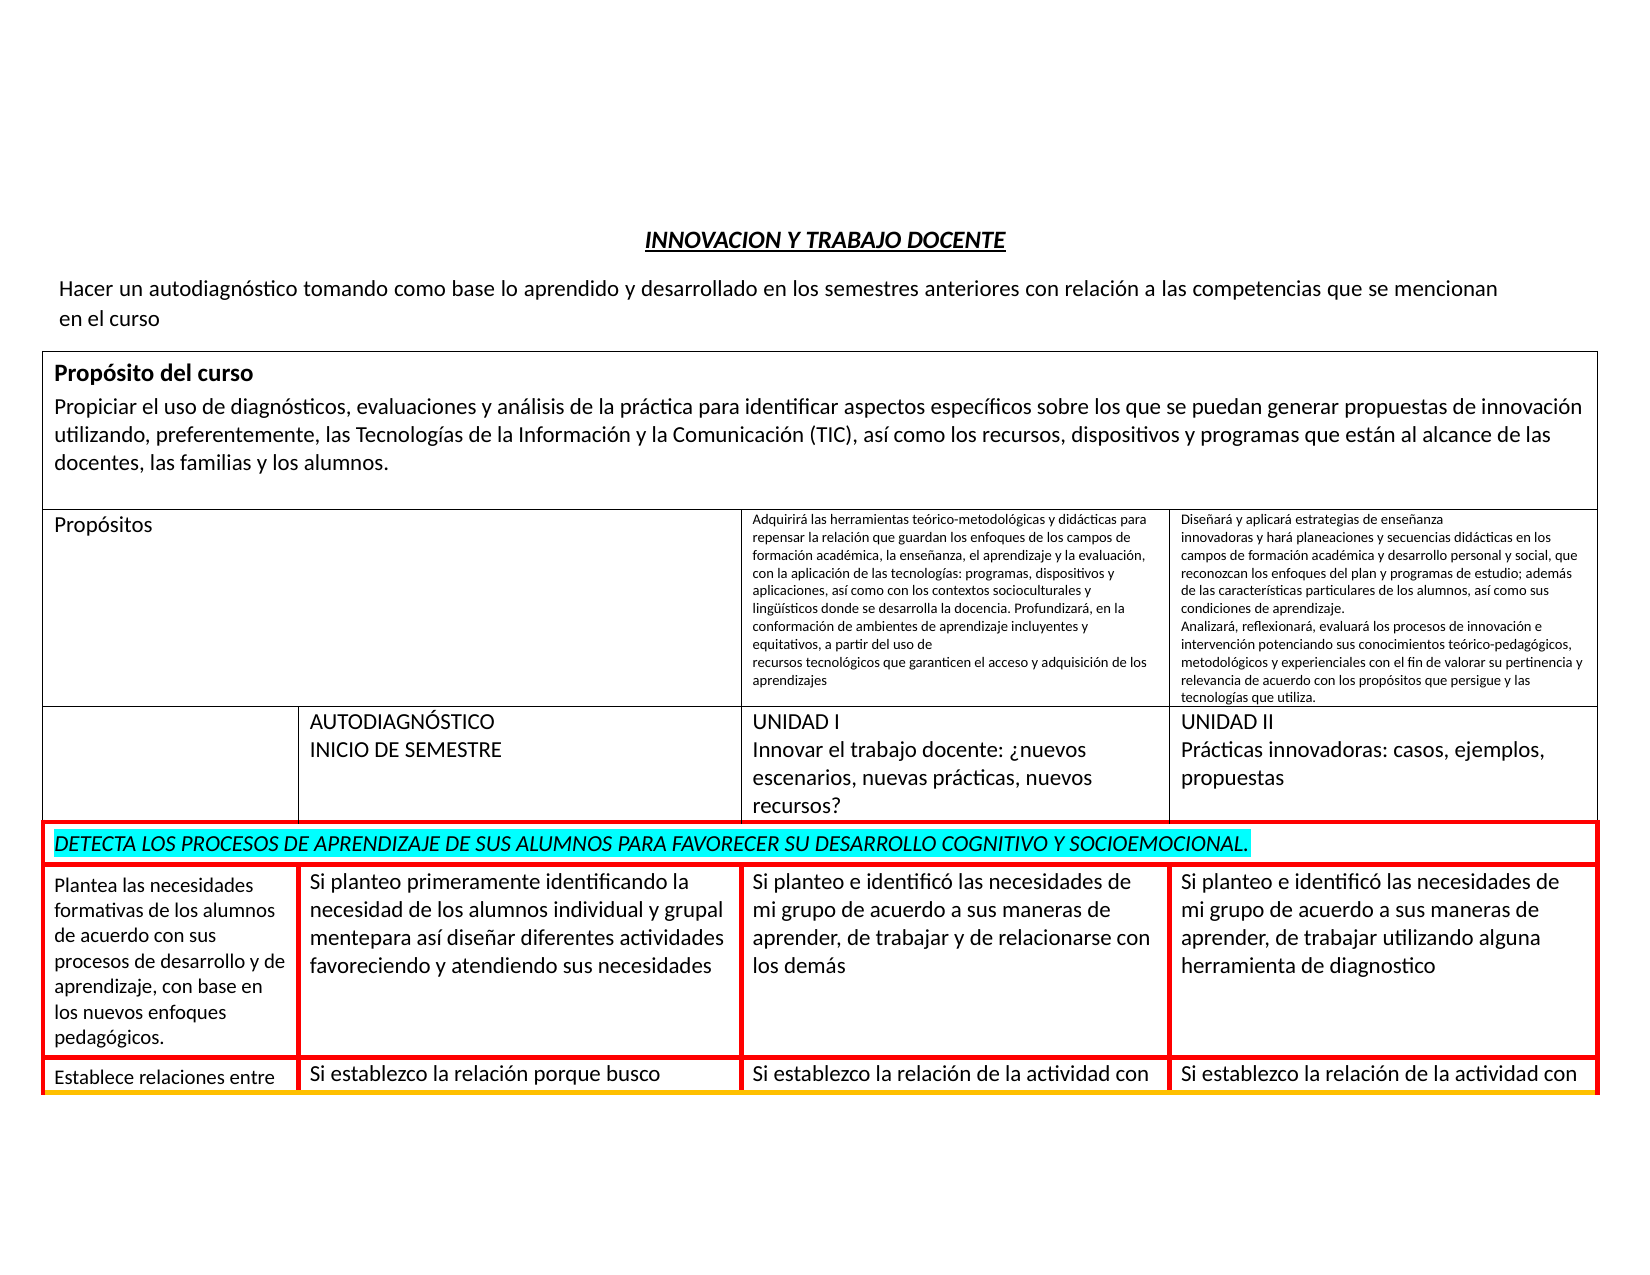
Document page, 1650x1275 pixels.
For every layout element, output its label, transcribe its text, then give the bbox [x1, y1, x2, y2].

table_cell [45, 1060, 296, 1090]
table_cell Plantea las necesidades formativas de los alumnos de acuerdo con sus procesos de desarrollo y de aprendizaje, con base en los nuevos enfoques pedagógicos. [45, 867, 296, 1055]
table_cell Si planteo e identificó las necesidades de mi grupo de acuerdo a sus maneras de aprender, de trabajar y de relacionarse con los demás [744, 867, 1167, 1055]
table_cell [301, 1060, 739, 1090]
table_cell [43, 707, 298, 819]
table_cell Si planteo primeramente identificando la necesidad de los alumnos individual y grupal mentepara así diseñar diferentes actividades favoreciendo y atendiendo sus necesidades [301, 867, 739, 1055]
text INNOVACION Y TRABAJO DOCENTE [148, 224, 1502, 254]
table_cell UNIDAD II Prácticas innovadoras: casos, ejemplos, propuestas [1170, 707, 1597, 819]
table_cell AUTODIAGNÓSTICO INICIO DE SEMESTRE [299, 707, 741, 819]
text Hacer un autodiagnóstico tomando como base lo aprendido y desarrollado en los semestres anteriores con relación a las competencias que se mencionan en el curso [59, 274, 1502, 332]
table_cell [744, 1060, 1167, 1090]
table_cell UNIDAD I Innovar el trabajo docente: ¿nuevos escenarios, nuevas prácticas, nuevos recursos? [742, 707, 1169, 819]
table_header Propósito del curso Propiciar el uso de diagnósticos, evaluaciones y análisis de la práctica para identificar aspectos específicos sobre los que se puedan generar propuestas de innovación utilizando, preferentemente, las Tecnologías de la Información y la Comunicación (TIC), así como los recursos, dispositivos y programas que están al alcance de las docentes, las familias y los alumnos. [43, 352, 1597, 509]
table_cell Si planteo e identificó las necesidades de mi grupo de acuerdo a sus maneras de aprender, de trabajar utilizando alguna herramienta de diagnostico [1172, 867, 1595, 1055]
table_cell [1172, 1060, 1595, 1090]
table_cell Propósitos [43, 510, 741, 706]
table_cell Adquirirá las herramientas teórico-metodológicas y didácticas para repensar la relación que guardan los enfoques de los campos de formación académica, la enseñanza, el aprendizaje y la evaluación, con la aplicación de las tecnologías: programas, dispositivos y aplicaciones, así como con los contextos socioculturales y lingüísticos donde se desarrolla la docencia. Profundizará, en la conformación de ambientes de aprendizaje incluyentes y equitativos, a partir del uso de recursos tecnológicos que garanticen el acceso y adquisición de los aprendizajes [742, 510, 1169, 706]
table_cell DETECTA LOS PROCESOS DE APRENDIZAJE DE SUS ALUMNOS PARA FAVORECER SU DESARROLLO COGNITIVO Y SOCIOEMOCIONAL. [45, 824, 1595, 862]
table_cell Diseñará y aplicará estrategias de enseñanza innovadoras y hará planeaciones y secuencias didácticas en los campos de formación académica y desarrollo personal y social, que reconozcan los enfoques del plan y programas de estudio; además de las características particulares de los alumnos, así como sus condiciones de aprendizaje. Analizará, reflexionará, evaluará los procesos de innovación e intervención potenciando sus conocimientos teórico-pedagógicos, metodológicos y experienciales con el fin de valorar su pertinencia y relevancia de acuerdo con los propósitos que persigue y las tecnologías que utiliza. [1170, 510, 1597, 706]
